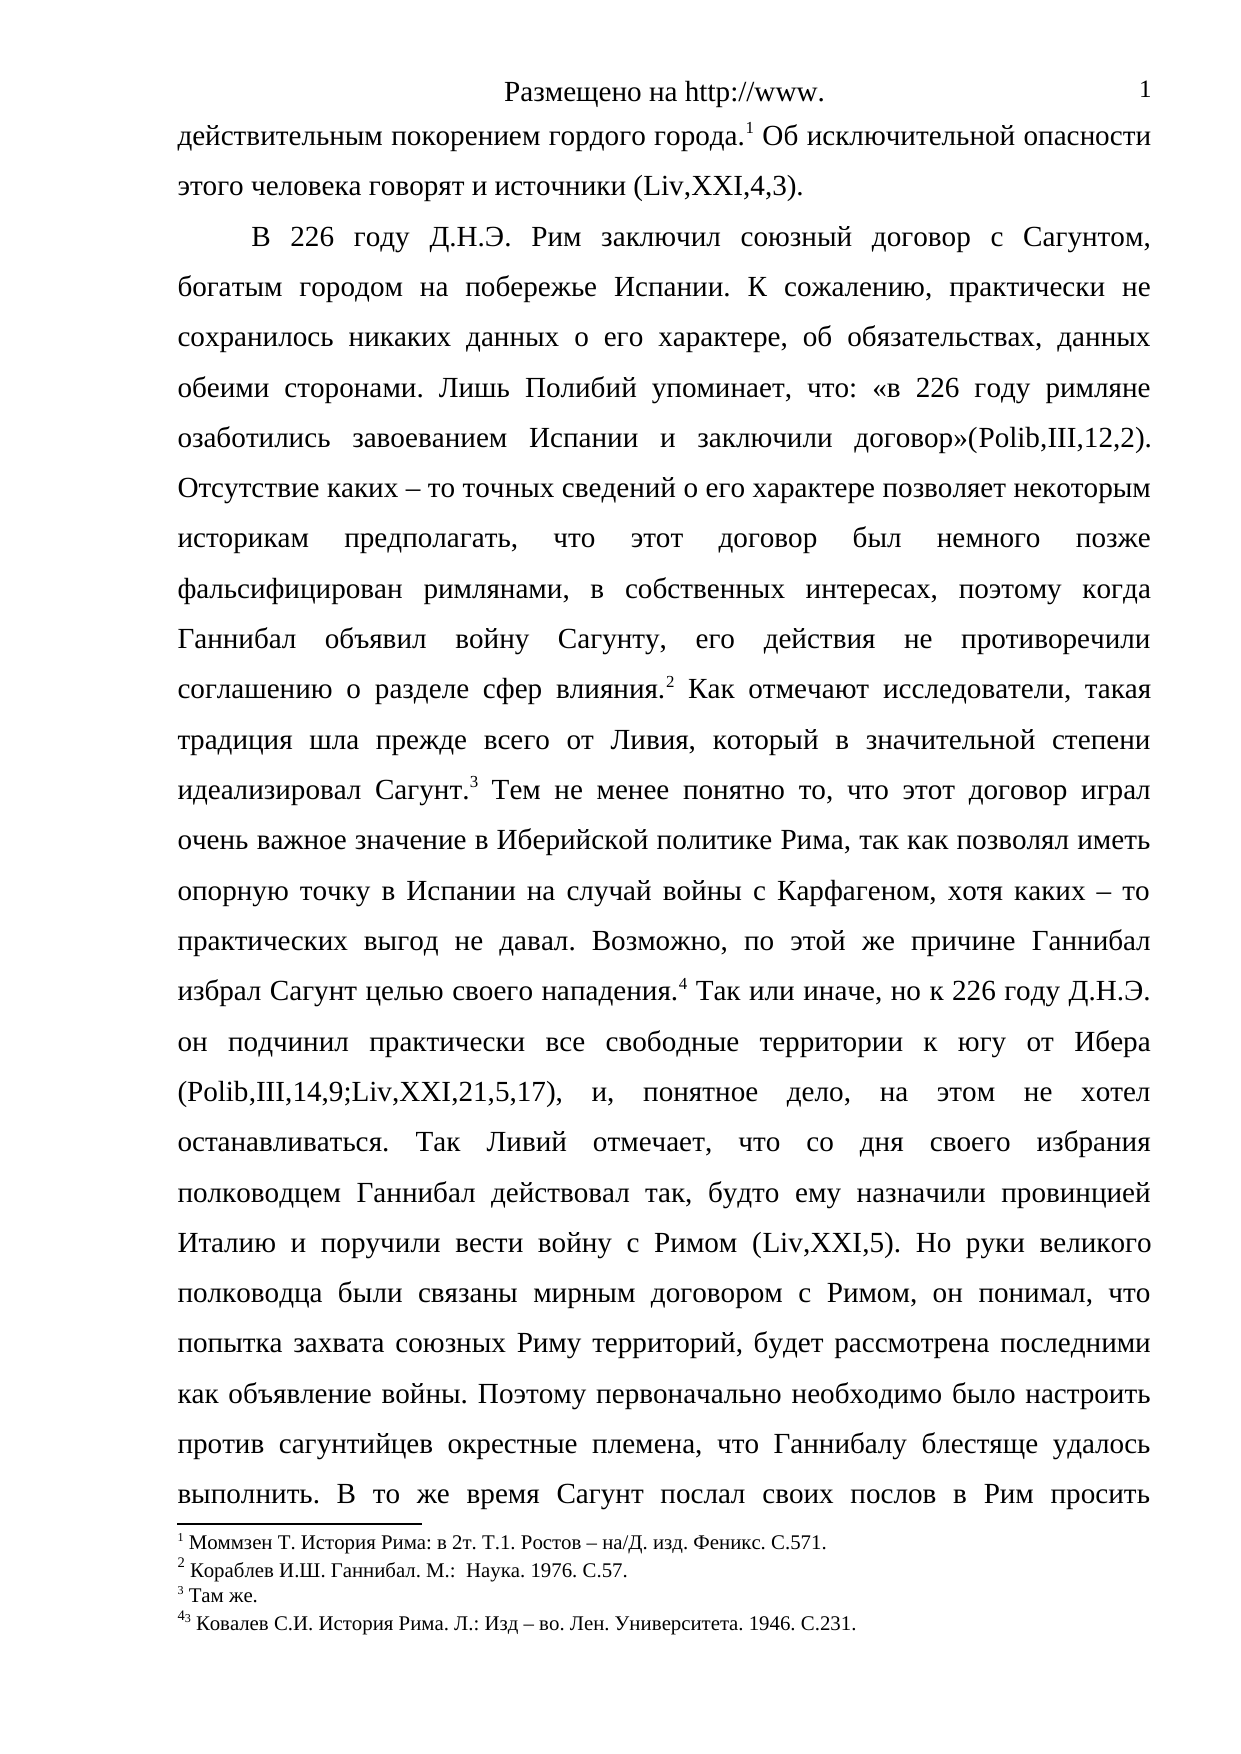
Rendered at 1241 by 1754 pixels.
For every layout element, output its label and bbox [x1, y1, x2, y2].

text [177, 118, 1152, 202]
text [177, 219, 1152, 1510]
